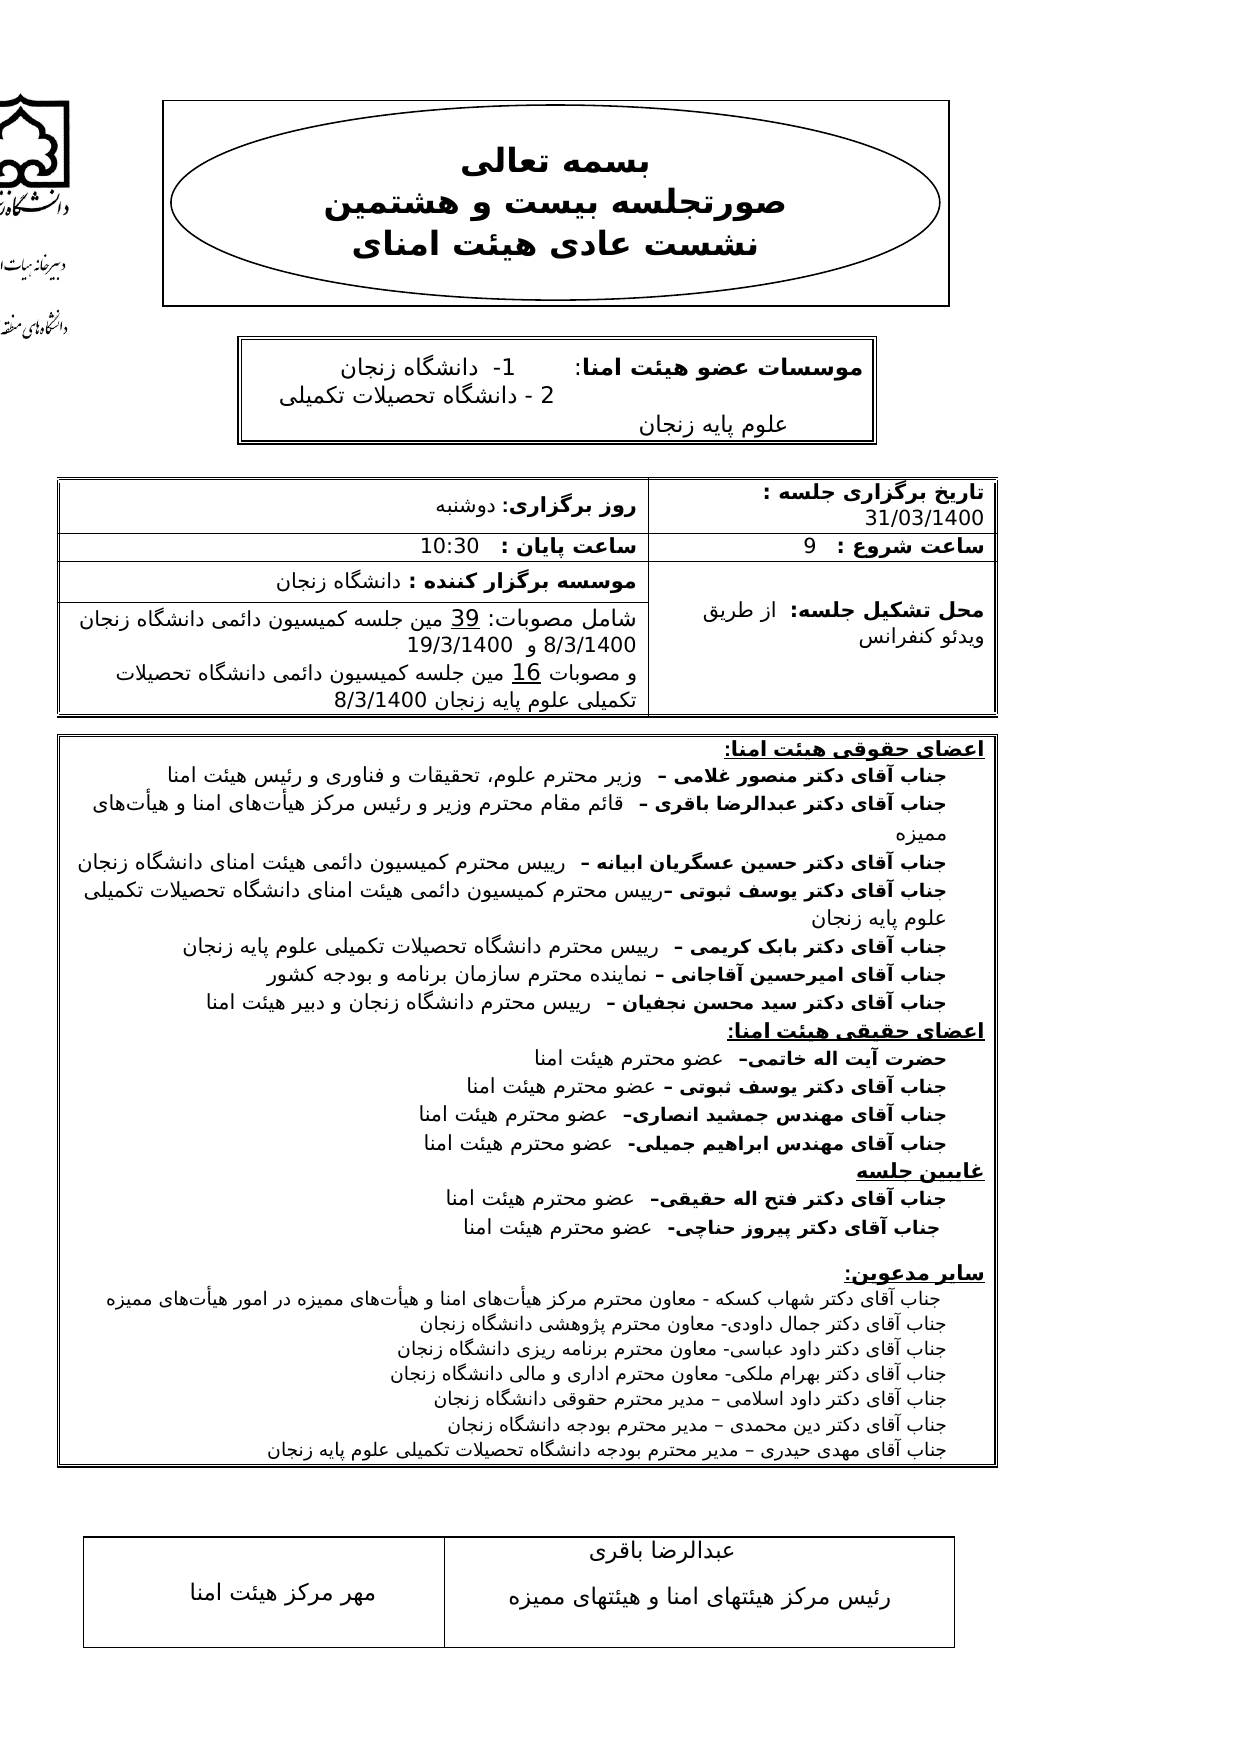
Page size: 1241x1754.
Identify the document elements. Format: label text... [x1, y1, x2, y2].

table_cell ساعت پایان : 10:30 [60, 534, 648, 561]
table_cell ساعت شروع : 9 [649, 534, 994, 561]
table_header موسسات عضو هیئت امنا: 1- دانشگاه زنجان 2 - دانشگاه تحصیلات تکمیلی علوم پایه زنجان [242, 340, 872, 440]
table_header تاریخ برگزاری جلسه : 31/03/1400 [649, 480, 996, 533]
picture [0, 89, 72, 345]
table_cell محل تشکیل جلسه: از طریق ویدئو کنفرانس [649, 562, 996, 714]
table_header روز برگزاری: دوشنبه [59, 480, 648, 533]
table_cell موسسه برگزار کننده : دانشگاه زنجان [60, 562, 648, 602]
table_header اعضای حقوقی هیئت امنا: جناب آقای دکتر منصور غلامی – وزیر محترم علوم، تحقیقات و فناوری و رئیس هیئت امنا جناب آقای دکتر عبدالرضا باقری – قائم مقام محترم وزیر و رئیس مرکز هیأت‌های امنا و هیأت‌های ممیزه جناب آقای دکتر حسین عسگریان ابیانه – رییس محترم کمیسیون دائمی هیئت امنای دانشگاه زنجان جناب آقای دکتر یوسف ثبوتی –رییس محترم کمیسیون دائمی هیئت امنای دانشگاه تحصیلات تکمیلی علوم پایه زنجان جناب آقای دکتر بابک کریمی – رییس محترم دانشگاه تحصیلات تکمیلی علوم پایه زنجان جناب آقای امیرحسین آقاجانی – نماینده محترم سازمان‌ برنامه و بودجه کشور جناب آقای دکتر سید محسن نجفیان – رییس محترم دانشگاه زنجان و دبیر هیئت امنا اعضای حقیقی هیئت امنا: حضرت آیت اله خاتمی– عضو محترم هیئت امنا جناب آقای دکتر یوسف ثبوتی – عضو محترم هیئت امنا جناب آقای مهندس جمشید انصاری– عضو محترم هیئت امنا جناب آقای مهندس ابراهیم جمیلی- عضو محترم هیئت امنا غایبین جلسه جناب آقای دکتر فتح اله حقیقی– عضو محترم هیئت امنا جناب آقای دکتر پیروز حناچی- عضو محترم هیئت امنا سایر مدعوین: جناب آقای دکتر شهاب کسکه - معاون محترم مرکز هیأت‌های امنا و هیأت‌های ممیزه در امور هیأت‌های ممیزه جناب آقای دکتر جمال داودی- معاون محترم پژوهشی دانشگاه زنجان جناب آقای دکتر داود عباسی- معاون محترم برنامه ریزی دانشگاه زنجان جناب آقای دکتر بهرام ملکی- معاون محترم اداری و مالی دانشگاه زنجان جناب آقای دکتر داود اسلامی – مدیر محترم حقوقی دانشگاه زنجان جناب آقای دکتر دین محمدی – مدیر محترم بودجه دانشگاه زنجان جناب آقای مهدی حیدری – مدیر محترم بودجه دانشگاه تحصیلات تکمیلی علوم پایه زنجان [60, 737, 994, 1464]
table_cell شامل مصوبات: 39 مین جلسه کمیسیون دائمی دانشگاه زنجان 8/3/1400 و 19/3/1400 و مصوبات 16 مین جلسه کمیسیون دائمی دانشگاه تحصیلات تکمیلی علوم پایه زنجان 8/3/1400 [59, 603, 648, 714]
